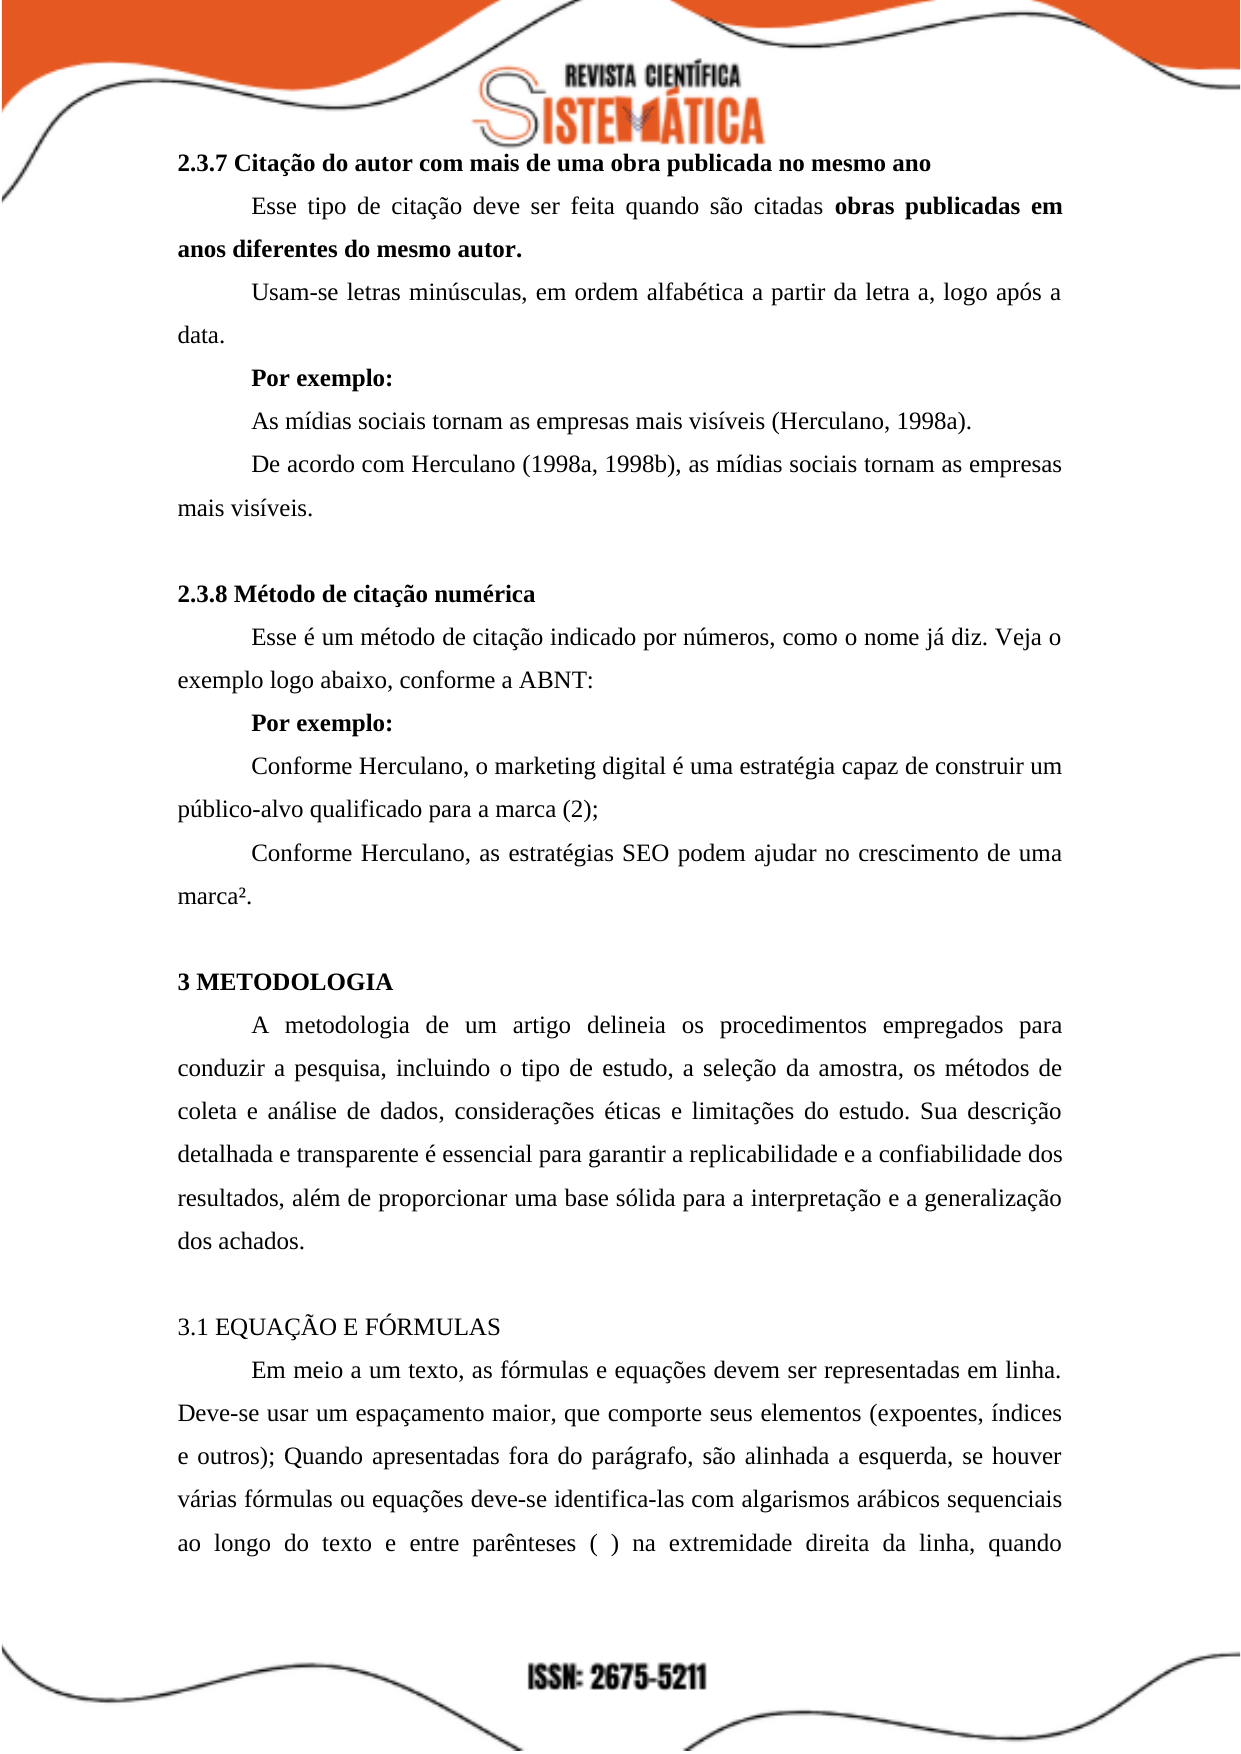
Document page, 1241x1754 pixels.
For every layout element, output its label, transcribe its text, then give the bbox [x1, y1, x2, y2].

text Por exemplo: [177, 708, 1063, 737]
text Usam-se letras minúsculas, em ordem alfabética a partir da letra a, logo após a data. [177, 277, 1063, 349]
text Conforme Herculano, as estratégias SEO podem ajudar no crescimento de uma marca². [177, 838, 1063, 909]
text 2.3.7 Citação do autor com mais de uma obra publicada no mesmo ano [177, 148, 1063, 176]
text De acordo com Herculano (1998a, 1998b), as mídias sociais tornam as empresas mais visíveis. [177, 449, 1063, 521]
text 2.3.8 Método de citação numérica [177, 579, 1063, 608]
picture [1, 0, 1241, 1751]
text As mídias sociais tornam as empresas mais visíveis (Herculano, 1998a). [177, 406, 1063, 435]
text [177, 1355, 1063, 1556]
text Esse tipo de citação deve ser feita quando são citadas obras publicadas em anos diferentes do mesmo autor. [177, 191, 1063, 263]
text 3 METODOLOGIA [177, 967, 1063, 996]
text A metodologia de um artigo delineia os procedimentos empregados para conduzir a pesquisa, incluindo o tipo de estudo, a seleção da amostra, os métodos de coleta e análise de dados, considerações éticas e limitações do estudo. Sua descrição detalhada e transparente é essencial para garantir a replicabilidade e a confiabilidade dos resultados, além de proporcionar uma base sólida para a interpretação e a generalização dos achados. [177, 1010, 1063, 1254]
text Por exemplo: [177, 363, 1063, 392]
text 3.1 Equação e FÓrmulas [177, 1312, 1063, 1341]
text Conforme Herculano, o marketing digital é uma estratégia capaz de construir um público-alvo qualificado para a marca (2); [177, 751, 1063, 823]
text Esse é um método de citação indicado por números, como o nome já diz. Veja o exemplo logo abaixo, conforme a ABNT: [177, 622, 1063, 694]
